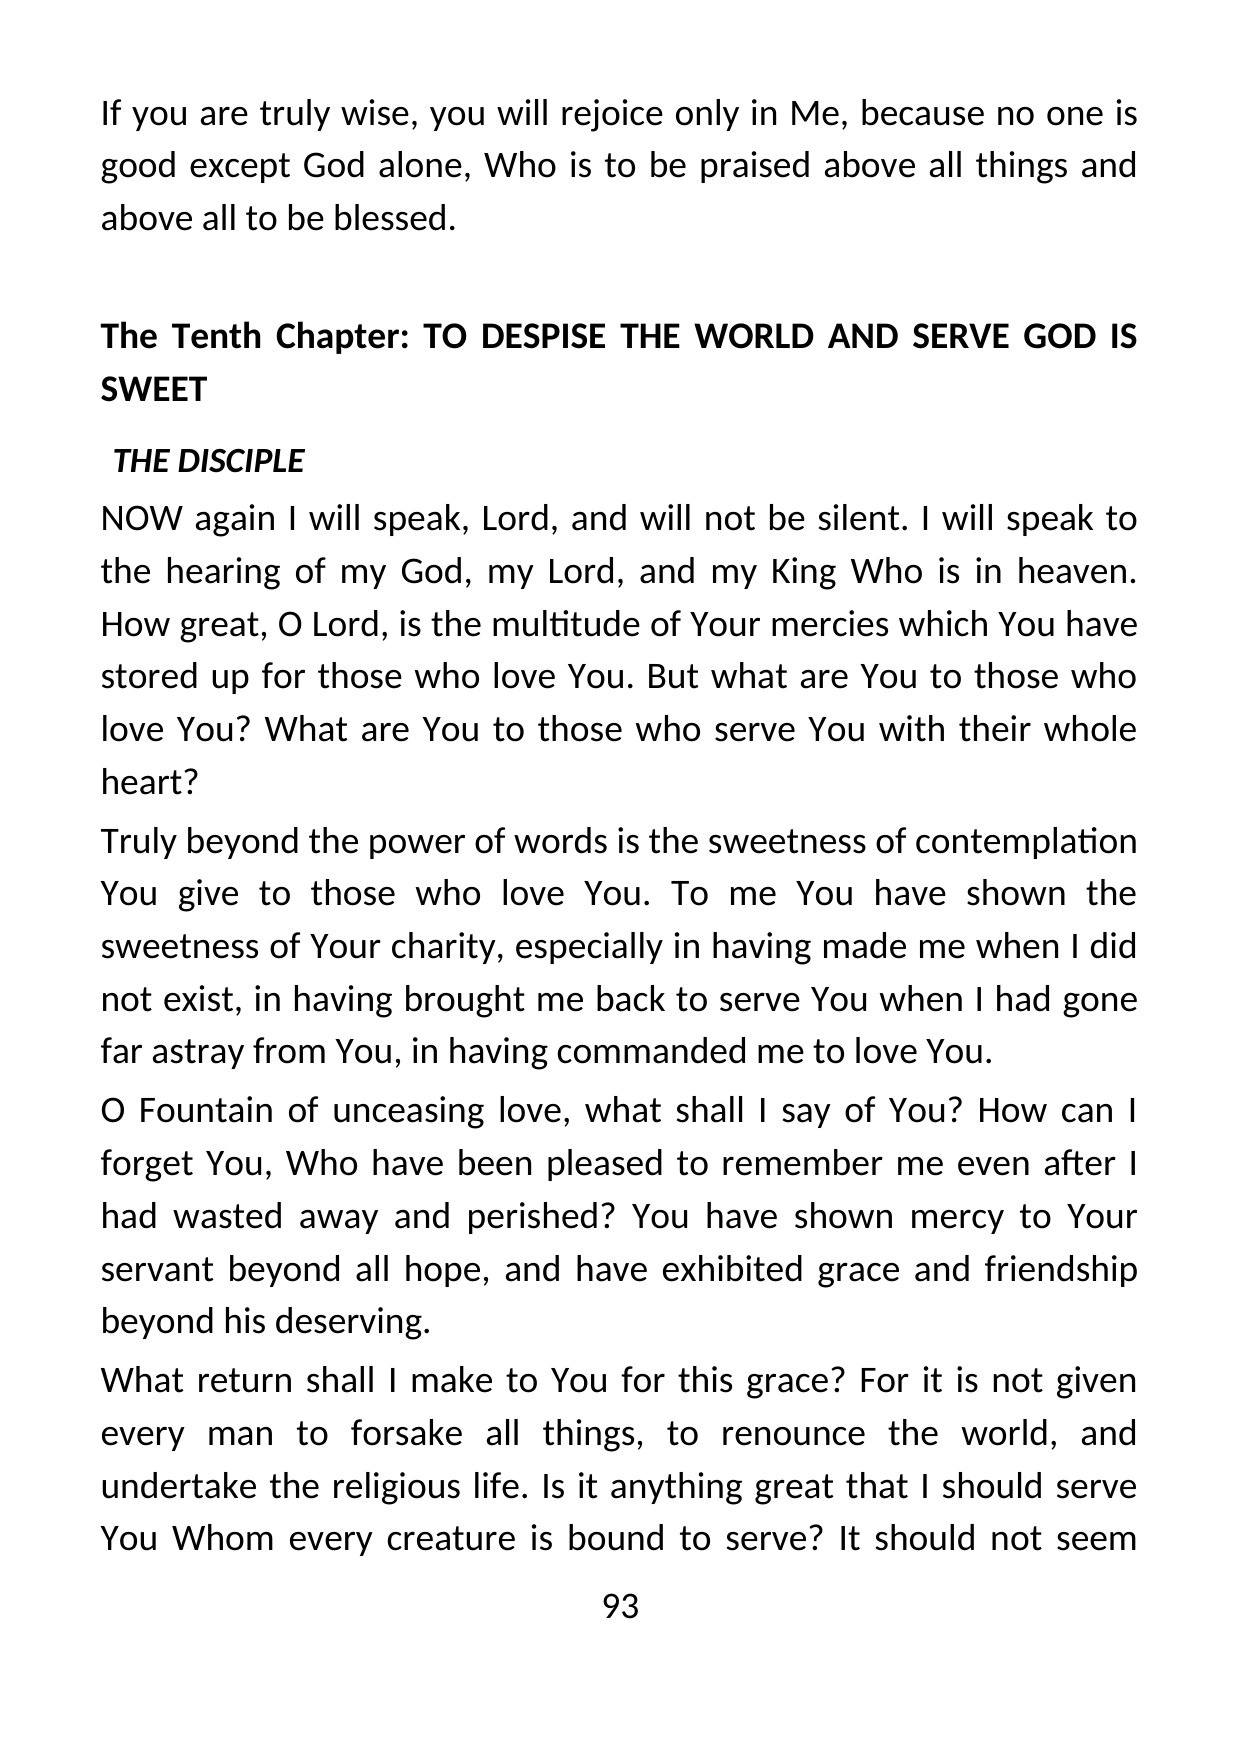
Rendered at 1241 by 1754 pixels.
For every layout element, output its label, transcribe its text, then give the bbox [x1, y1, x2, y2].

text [100, 1356, 1140, 1560]
subtitle THE DISCIPLE [112, 438, 1140, 481]
text Truly beyond the power of words is the sweetness of contemplation You give to those who love You. To me You have shown the sweetness of Your charity, especially in having made me when I did not exist, in having brought me back to serve You when I had gone far astray from You, in having commanded me to love You. [100, 817, 1140, 1073]
text NOW again I will speak, Lord, and will not be silent. I will speak to the hearing of my God, my Lord, and my King Who is in heaven. How great, O Lord, is the multitude of Your mercies which You have stored up for those who love You. But what are You to those who love You? What are You to those who serve You with their whole heart? [100, 494, 1140, 803]
text O Fountain of unceasing love, what shall I say of You? How can I forget You, Who have been pleased to remember me even after I had wasted away and perished? You have shown mercy to Your servant beyond all hope, and have exhibited grace and friendship beyond his deserving. [100, 1086, 1140, 1343]
text If you are truly wise, you will rejoice only in Me, because no one is good except God alone, Who is to be praised above all things and above all to be blessed. [100, 89, 1140, 240]
subtitle The Tenth Chapter: TO DESPISE THE WORLD AND SERVE GOD IS SWEET [100, 312, 1140, 411]
